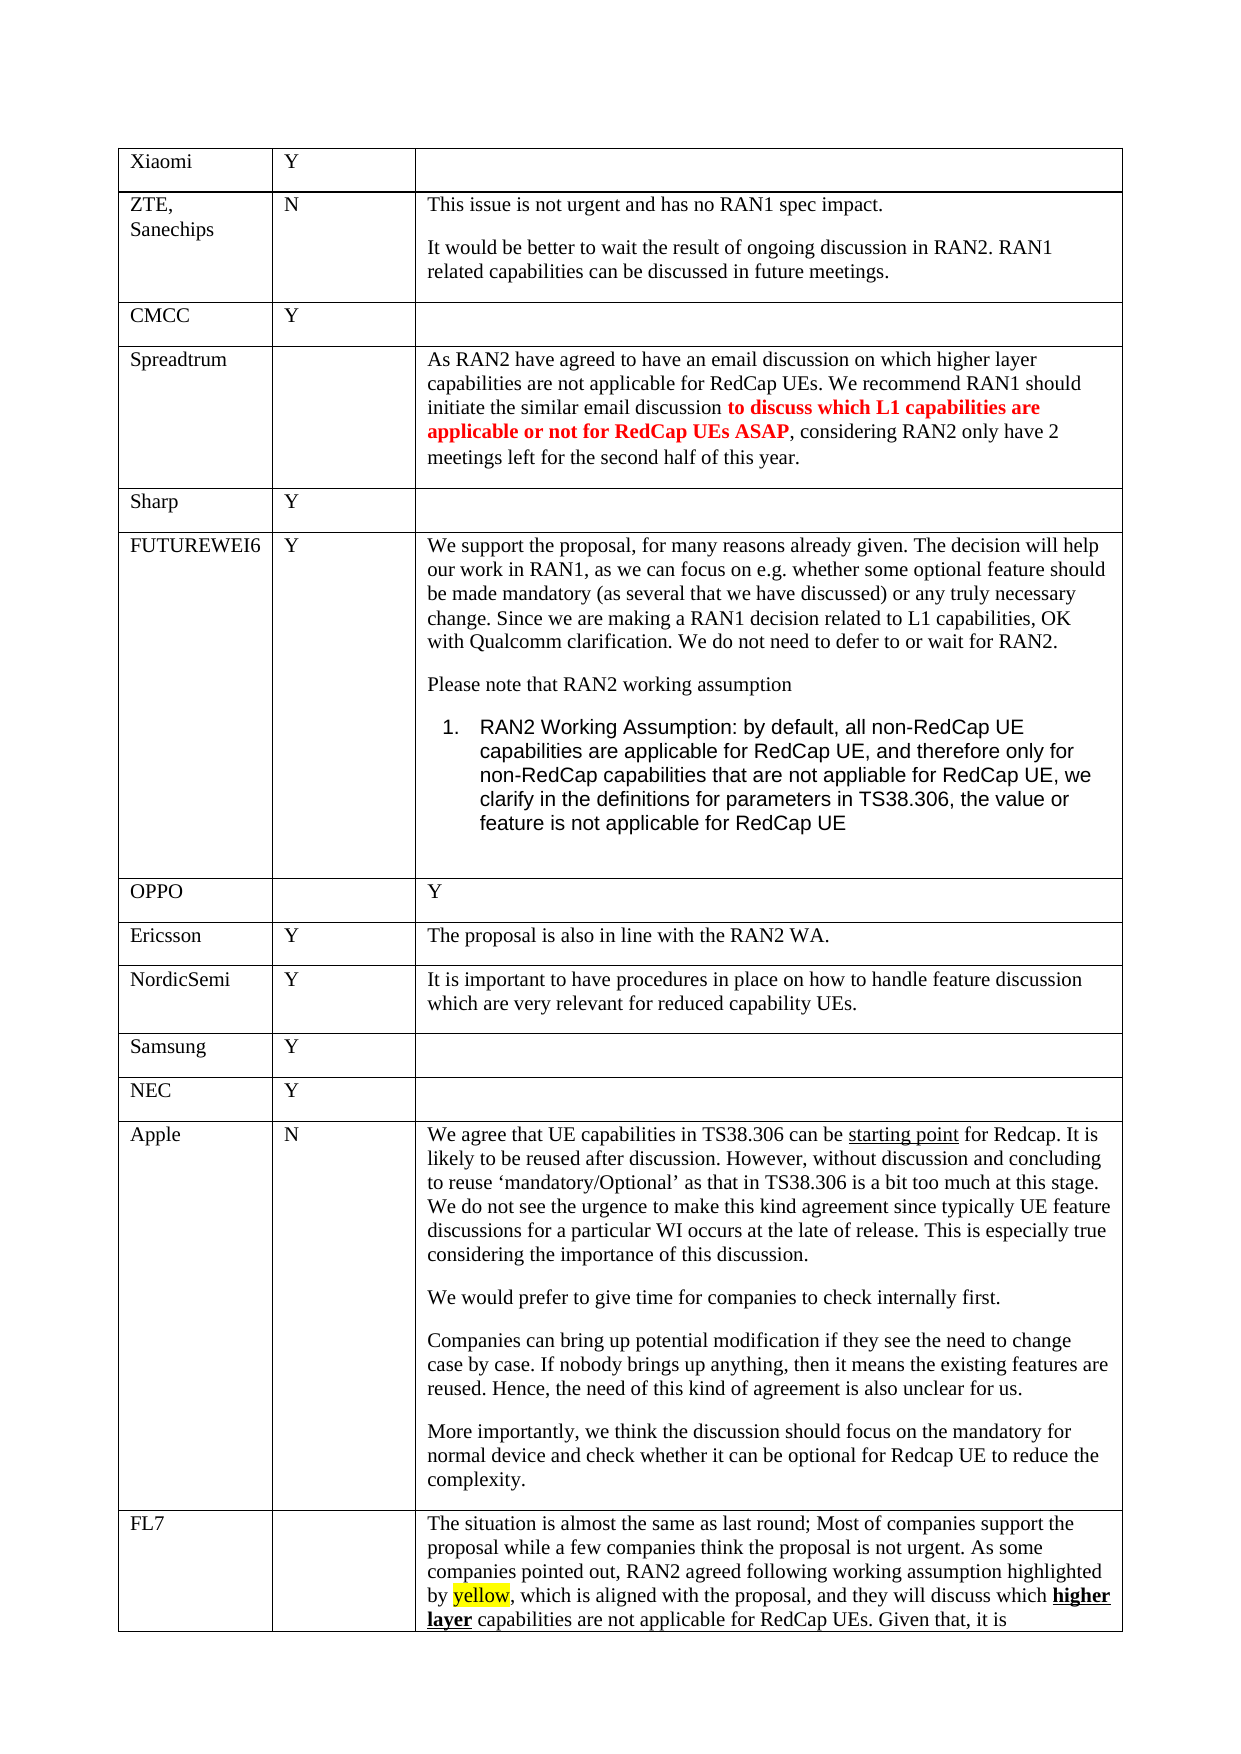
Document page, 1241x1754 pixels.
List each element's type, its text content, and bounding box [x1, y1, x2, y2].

table_cell The proposal is also in line with the RAN2 WA. [416, 923, 1122, 965]
table_cell Y [273, 923, 415, 965]
table_cell As RAN2 have agreed to have an email discussion on which higher layer capabilities are not applicable for RedCap UEs. We recommend RAN1 should initiate the similar email discussion to discuss which L1 capabilities are applicable or not for RedCap UEs ASAP, considering RAN2 only have 2 meetings left for the second half of this year. [416, 347, 1122, 488]
table_cell [416, 303, 1122, 346]
table_cell FUTUREWEI6 [119, 533, 272, 878]
table_cell Y [273, 489, 415, 532]
table_cell Y [273, 966, 415, 1033]
table_cell Y [273, 303, 415, 346]
table_cell Samsung [119, 1034, 272, 1077]
table_cell Y [273, 533, 415, 878]
table_cell [416, 149, 1122, 191]
table_cell N [273, 193, 415, 302]
table_cell Ericsson [119, 923, 272, 965]
table_cell We agree that UE capabilities in TS38.306 can be starting point for Redcap. It is likely to be reused after discussion. However, without discussion and concluding to reuse ‘mandatory/Optional’ as that in TS38.306 is a bit too much at this stage. We do not see the urgence to make this kind agreement since typically UE feature discussions for a particular WI occurs at the late of release. This is especially true considering the importance of this discussion. We would prefer to give time for companies to check internally first. Companies can bring up potential modification if they see the need to change case by case. If nobody brings up anything, then it means the existing features are reused. Hence, the need of this kind of agreement is also unclear for us. More importantly, we think the discussion should focus on the mandatory for normal device and check whether it can be optional for Redcap UE to reduce the complexity. [416, 1122, 1122, 1510]
table_cell [273, 347, 415, 488]
table_cell It is important to have procedures in place on how to handle feature discussion which are very relevant for reduced capability UEs. [416, 966, 1122, 1033]
table_cell [273, 879, 415, 922]
table_cell N [273, 1122, 415, 1510]
table_cell ZTE, Sanechips [119, 193, 272, 302]
table_cell NordicSemi [119, 966, 272, 1033]
table_cell Y [273, 1078, 415, 1121]
table_cell [416, 1078, 1122, 1121]
table_cell NEC [119, 1078, 272, 1121]
table_cell Xiaomi [119, 149, 272, 191]
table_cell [416, 1511, 1122, 1631]
table_cell Apple [119, 1122, 272, 1510]
table_cell [416, 1034, 1122, 1077]
table_cell Spreadtrum [119, 347, 272, 488]
table_cell OPPO [119, 879, 272, 922]
table_cell [416, 489, 1122, 532]
table_cell Y [273, 149, 415, 191]
table_cell Sharp [119, 489, 272, 532]
table_cell Y [273, 1034, 415, 1077]
table_cell [273, 1511, 415, 1631]
table_cell CMCC [119, 303, 272, 346]
table_cell Y [416, 879, 1122, 922]
table_cell FL7 [119, 1511, 272, 1631]
table_cell We support the proposal, for many reasons already given. The decision will help our work in RAN1, as we can focus on e.g. whether some optional feature should be made mandatory (as several that we have discussed) or any truly necessary change. Since we are making a RAN1 decision related to L1 capabilities, OK with Qualcomm clarification. We do not need to defer to or wait for RAN2. Please note that RAN2 working assumption RAN2 Working Assumption: by default, all non-RedCap UE capabilities are applicable for RedCap UE, and therefore only for non-RedCap capabilities that are not appliable for RedCap UE, we clarify in the definitions for parameters in TS38.306, the value or feature is not applicable for RedCap UE [416, 533, 1122, 878]
table_cell This issue is not urgent and has no RAN1 spec impact. It would be better to wait the result of ongoing discussion in RAN2. RAN1 related capabilities can be discussed in future meetings. [416, 193, 1122, 302]
